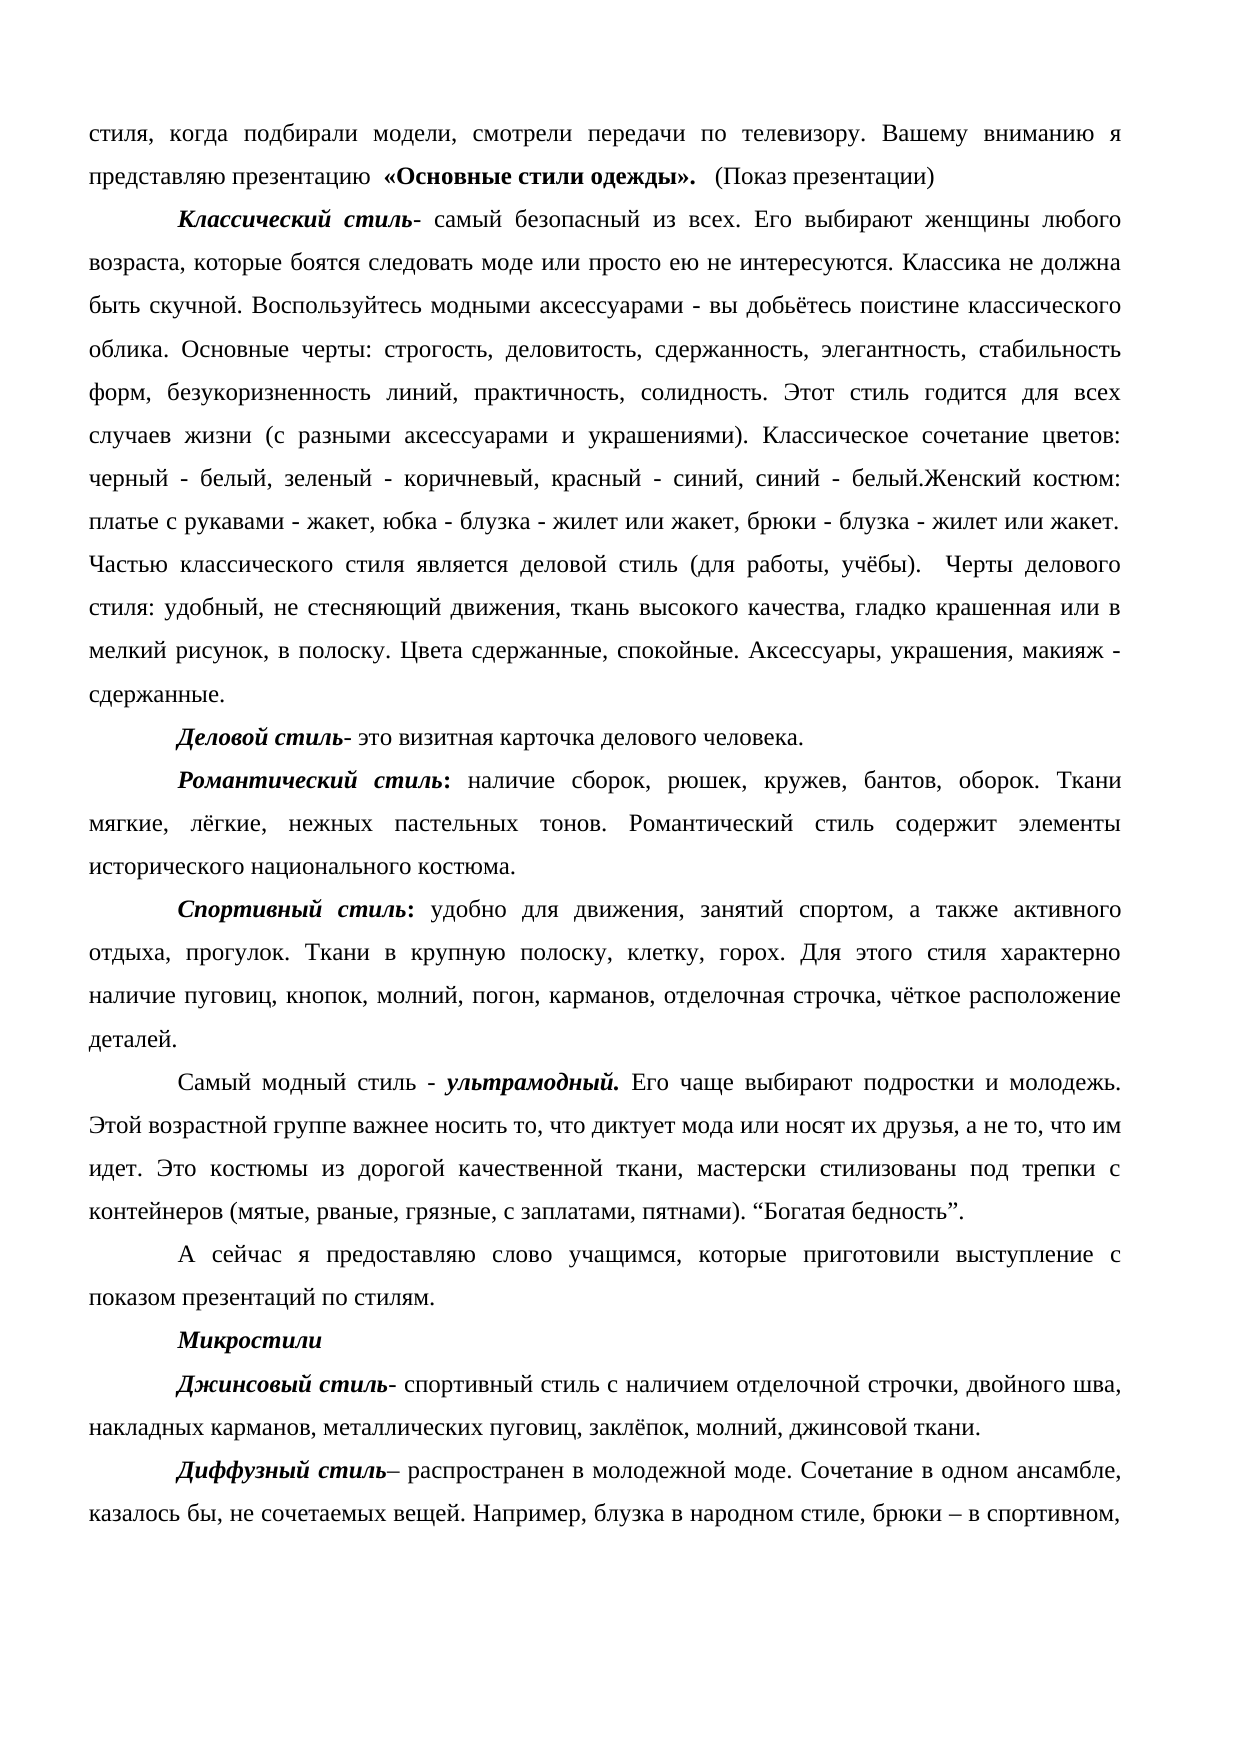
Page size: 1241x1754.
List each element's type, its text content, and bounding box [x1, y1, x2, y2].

text Самый модный стиль - ультрамодный. Его чаще выбирают подростки и молодежь. Этой возрастной группе важнее носить то, что диктует мода или носят их друзья, а не то, что им идет. Это костюмы из дорогой качественной ткани, мастерски стилизованы под трепки с контейнеров (мятые, рваные, грязные, с заплатами, пятнами). “Богатая бедность”. [88, 1067, 1122, 1225]
text Классический стиль- самый безопасный из всех. Его выбирают женщины любого возраста, которые боятся следовать моде или просто ею не интересуются. Классика не должна быть скучной. Воспользуйтесь модными аксессуарами - вы добьётесь поистине классического облика. Основные черты: строгость, деловитость, сдержанность, элегантность, стабильность форм, безукоризненность линий, практичность, солидность. Этот стиль годится для всех случаев жизни (с разными аксессуарами и украшениями). Классическое сочетание цветов: черный - белый, зеленый - коричневый, красный - синий, синий - белый.Женский костюм: платье с рукавами - жакет, юбка - блузка - жилет или жакет, брюки - блузка - жилет или жакет. Частью классического стиля является деловой стиль (для работы, учёбы). Черты делового стиля: удобный, не стесняющий движения, ткань высокого качества, гладко крашенная или в мелкий рисунок, в полоску. Цвета сдержанные, спокойные. Аксессуары, украшения, макияж - сдержанные. [88, 204, 1122, 707]
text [88, 1455, 1122, 1527]
text Романтический стиль: наличие сборок, рюшек, кружев, бантов, оборок. Ткани мягкие, лёгкие, нежных пастельных тонов. Романтический стиль содержит элементы исторического национального костюма. [88, 765, 1122, 880]
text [88, 118, 1122, 190]
text Деловой стиль- это визитная карточка делового человека. [88, 722, 1122, 751]
text Спортивный стиль: удобно для движения, занятий спортом, а также активного отдыха, прогулок. Ткани в крупную полоску, клетку, горох. Для этого стиля характерно наличие пуговиц, кнопок, молний, погон, карманов, отделочная строчка, чёткое расположение деталей. [88, 894, 1122, 1052]
text А сейчас я предоставляю слово учащимся, которые приготовили выступление с показом презентаций по стилям. [88, 1239, 1122, 1311]
text Микростили [88, 1326, 1122, 1354]
text Джинсовый стиль- спортивный стиль с наличием отделочной строчки, двойного шва, накладных карманов, металлических пуговиц, заклёпок, молний, джинсовой ткани. [88, 1369, 1122, 1441]
